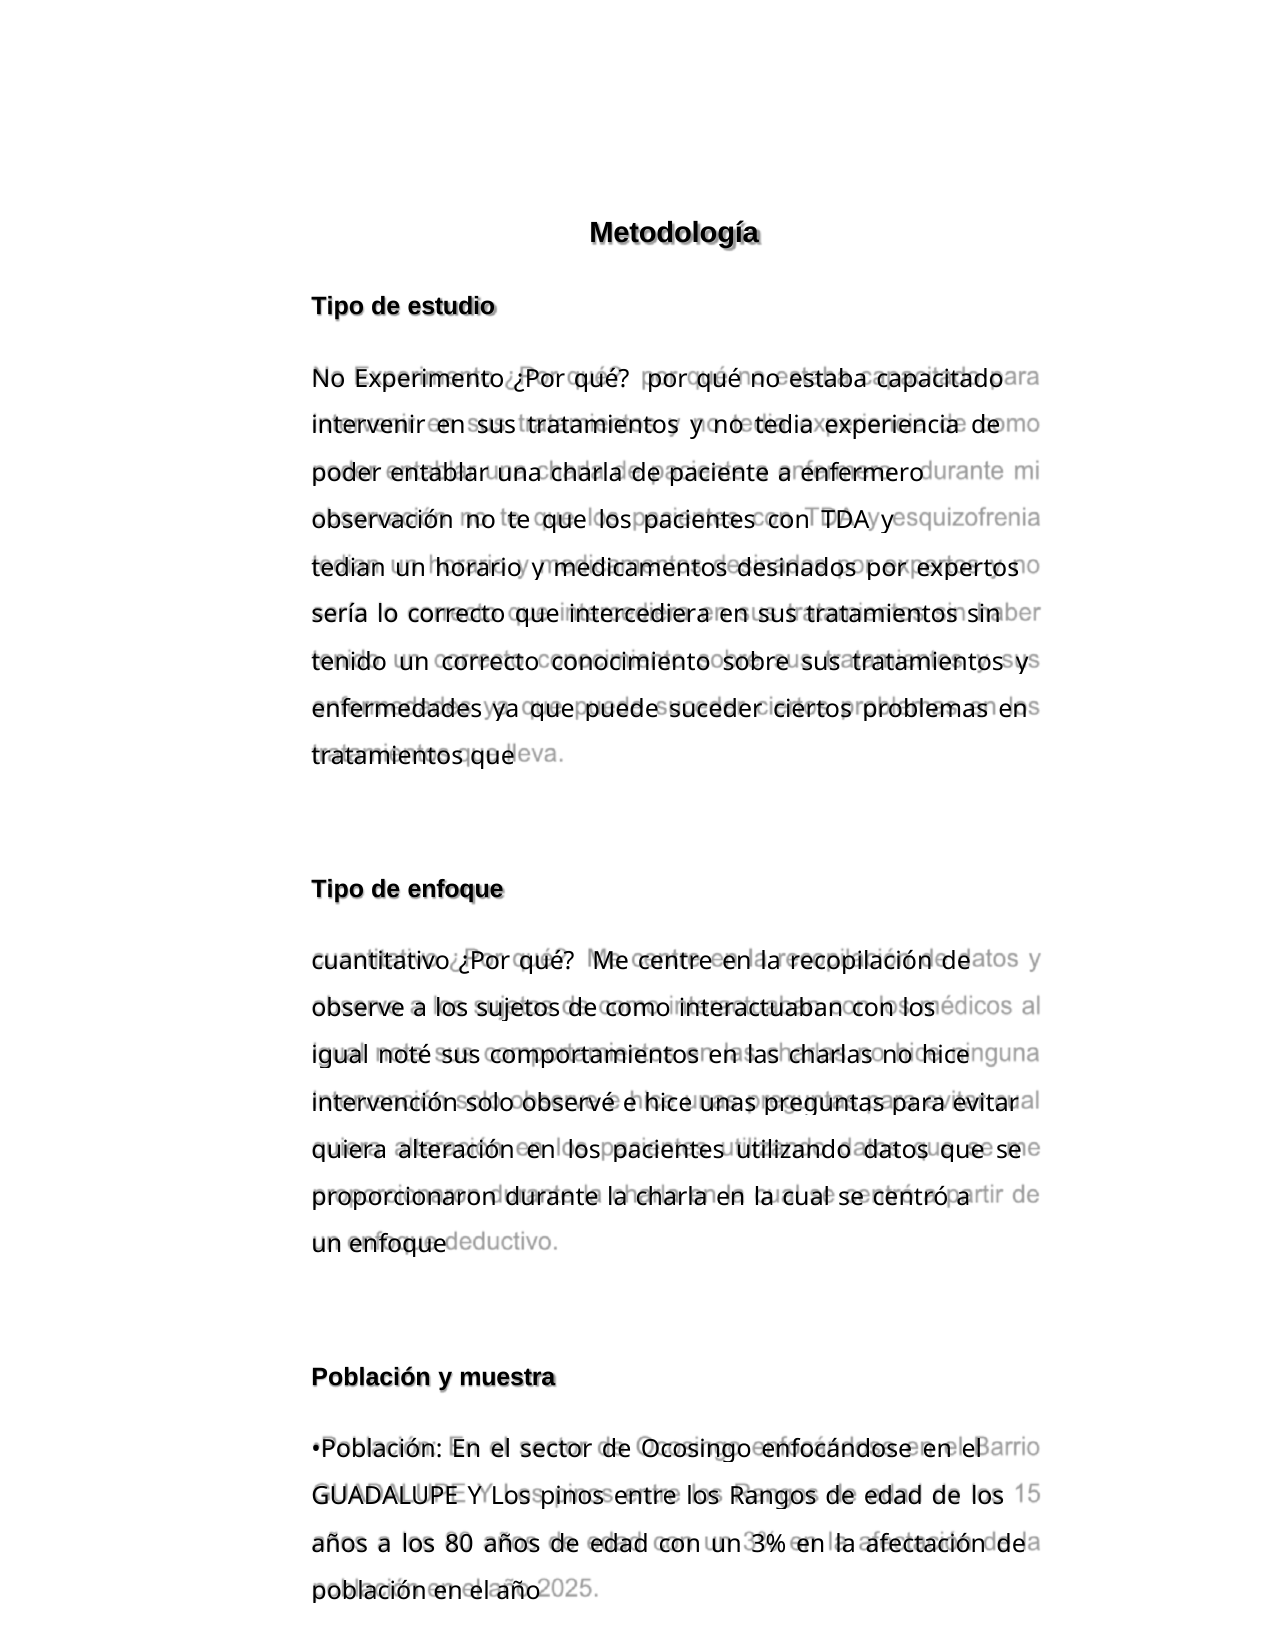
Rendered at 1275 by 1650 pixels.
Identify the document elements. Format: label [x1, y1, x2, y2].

picture [315, 1193, 323, 1203]
picture [870, 564, 878, 574]
picture [474, 752, 481, 762]
picture [947, 564, 955, 574]
picture [311, 505, 1041, 532]
picture [311, 1229, 558, 1256]
picture [943, 1146, 950, 1156]
picture [312, 1576, 599, 1603]
picture [647, 516, 655, 526]
picture [312, 364, 1040, 391]
picture [906, 375, 914, 385]
picture [590, 221, 763, 252]
picture [315, 1146, 322, 1156]
picture [311, 993, 1041, 1021]
picture [310, 878, 506, 906]
picture [661, 229, 668, 240]
picture [311, 1366, 558, 1394]
picture [356, 1193, 364, 1203]
picture [689, 1540, 696, 1552]
picture [518, 610, 525, 620]
picture [310, 741, 564, 768]
picture [311, 1135, 1041, 1162]
picture [311, 1434, 1041, 1462]
picture [501, 1540, 508, 1552]
picture [866, 705, 874, 715]
picture [700, 375, 707, 385]
picture [310, 295, 498, 323]
picture [577, 375, 584, 385]
picture [522, 957, 529, 967]
picture [544, 1492, 552, 1502]
picture [959, 1540, 966, 1550]
picture [855, 421, 863, 431]
picture [311, 1529, 1041, 1552]
picture [974, 1540, 981, 1552]
picture [778, 1492, 785, 1502]
picture [448, 1544, 456, 1550]
picture [311, 694, 1041, 721]
picture [312, 458, 1040, 486]
picture [310, 552, 1041, 580]
picture [672, 469, 680, 479]
picture [546, 516, 553, 526]
picture [725, 1445, 732, 1455]
picture [517, 1540, 524, 1550]
picture [895, 1099, 903, 1109]
picture [315, 469, 323, 479]
picture [311, 946, 1042, 973]
picture [312, 1088, 1040, 1115]
picture [1000, 1540, 1007, 1550]
picture [315, 1587, 323, 1597]
picture [767, 1099, 775, 1109]
picture [637, 1540, 644, 1550]
picture [385, 375, 393, 385]
picture [674, 1540, 681, 1550]
picture [554, 1540, 561, 1550]
picture [462, 1536, 470, 1550]
picture [312, 1182, 1040, 1209]
picture [607, 1540, 614, 1550]
picture [406, 1240, 413, 1250]
picture [730, 1540, 737, 1552]
picture [312, 411, 1041, 438]
picture [807, 1099, 814, 1109]
picture [312, 1040, 1040, 1068]
picture [310, 647, 1041, 674]
picture [616, 1146, 624, 1156]
picture [543, 1051, 551, 1061]
picture [588, 705, 596, 715]
picture [651, 375, 659, 385]
picture [813, 1540, 820, 1552]
picture [845, 957, 853, 967]
picture [412, 1540, 419, 1550]
picture [311, 1481, 1041, 1509]
picture [533, 705, 540, 715]
picture [344, 1540, 351, 1550]
picture [329, 1540, 336, 1552]
picture [311, 600, 1042, 627]
picture [321, 1051, 328, 1061]
